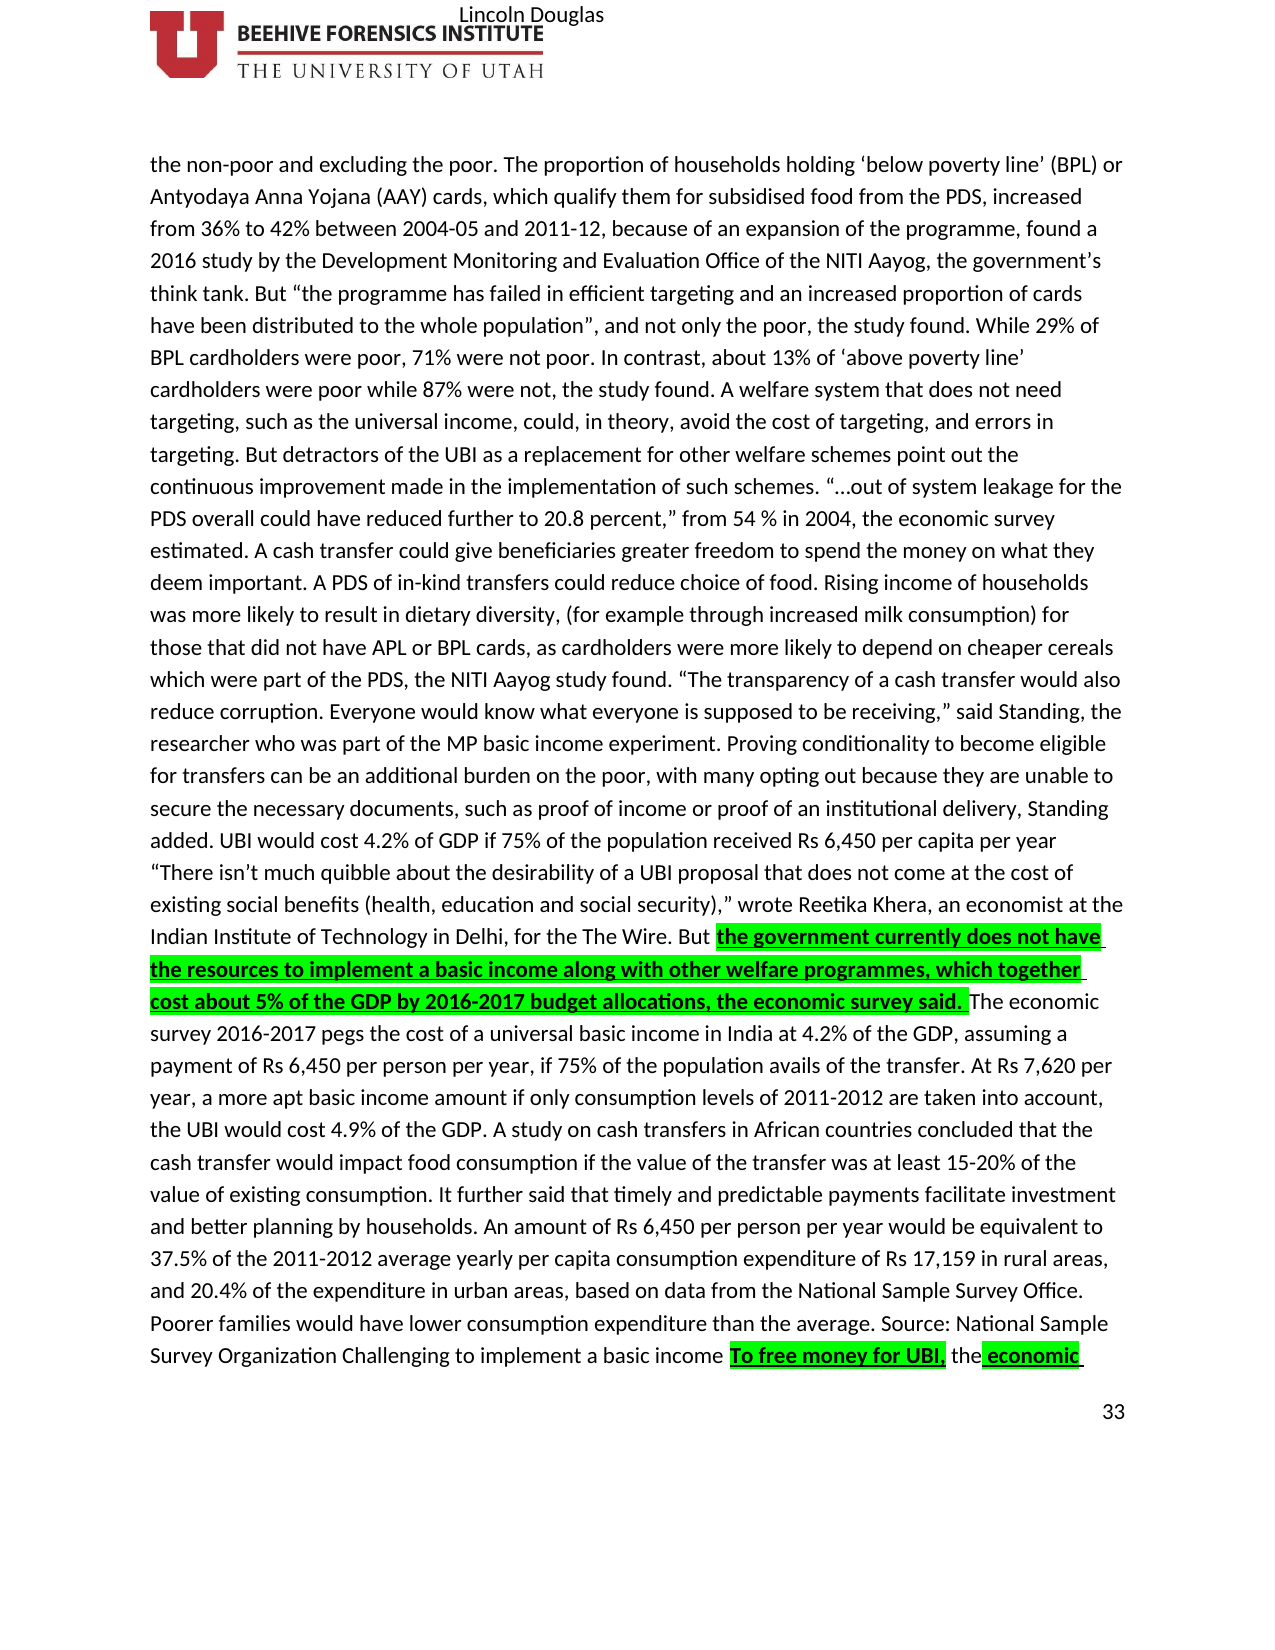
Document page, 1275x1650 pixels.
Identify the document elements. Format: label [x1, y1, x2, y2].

picture [498, 12, 504, 21]
picture [534, 11, 541, 20]
text [150, 150, 1125, 1369]
picture [150, 11, 543, 78]
